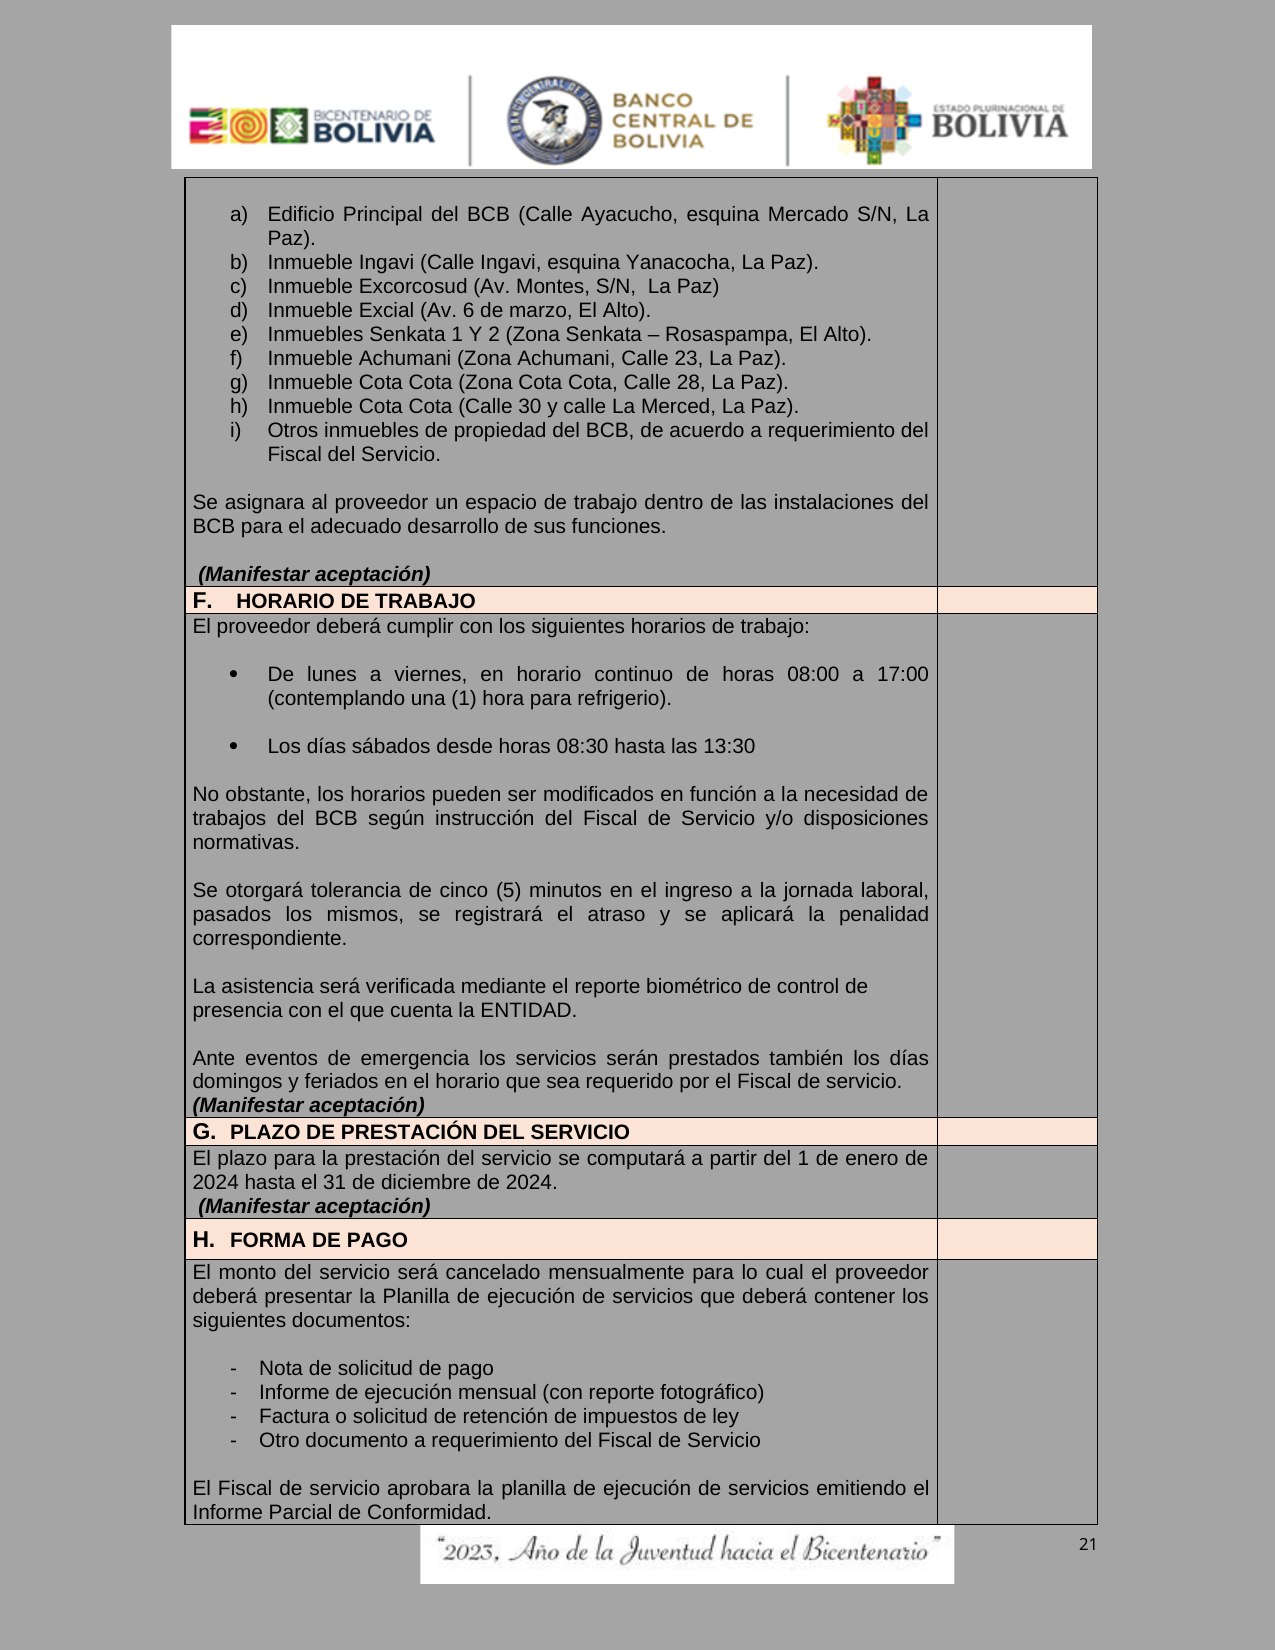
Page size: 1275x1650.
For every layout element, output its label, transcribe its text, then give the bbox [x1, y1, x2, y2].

picture [420, 1525, 955, 1584]
table_cell [938, 178, 1097, 586]
table_cell [938, 1146, 1097, 1218]
table_cell El plazo para la prestación del servicio se computará a partir del 1 de enero de 2024 hasta el 31 de diciembre de 2024. (Manifestar aceptación) [186, 1146, 937, 1218]
table_cell PLAZO DE PRESTACIÓN DEL SERVICIO [186, 1118, 937, 1145]
table_cell FORMA DE PAGO [186, 1219, 937, 1259]
table_cell [938, 1260, 1097, 1523]
picture [171, 25, 1092, 169]
table_cell [938, 1118, 1097, 1145]
table_cell [938, 614, 1097, 1117]
table_cell [938, 587, 1097, 613]
table_cell [938, 1219, 1097, 1259]
table_cell HORARIO DE TRABAJO [186, 587, 937, 613]
table_cell El proveedor deberá cumplir con los siguientes horarios de trabajo: De lunes a viernes, en horario continuo de horas 08:00 a 17:00 (contemplando una (1) hora para refrigerio). Los días sábados desde horas 08:30 hasta las 13:30 No obstante, los horarios pueden ser modificados en función a la necesidad de trabajos del BCB según instrucción del Fiscal de Servicio y/o disposiciones normativas. Se otorgará tolerancia de cinco (5) minutos en el ingreso a la jornada laboral, pasados los mismos, se registrará el atraso y se aplicará la penalidad correspondiente. La asistencia será verificada mediante el reporte biométrico de control de presencia con el que cuenta la ENTIDAD. Ante eventos de emergencia los servicios serán prestados también los días domingos y feriados en el horario que sea requerido por el Fiscal de servicio. (Manifestar aceptación) [186, 614, 937, 1117]
